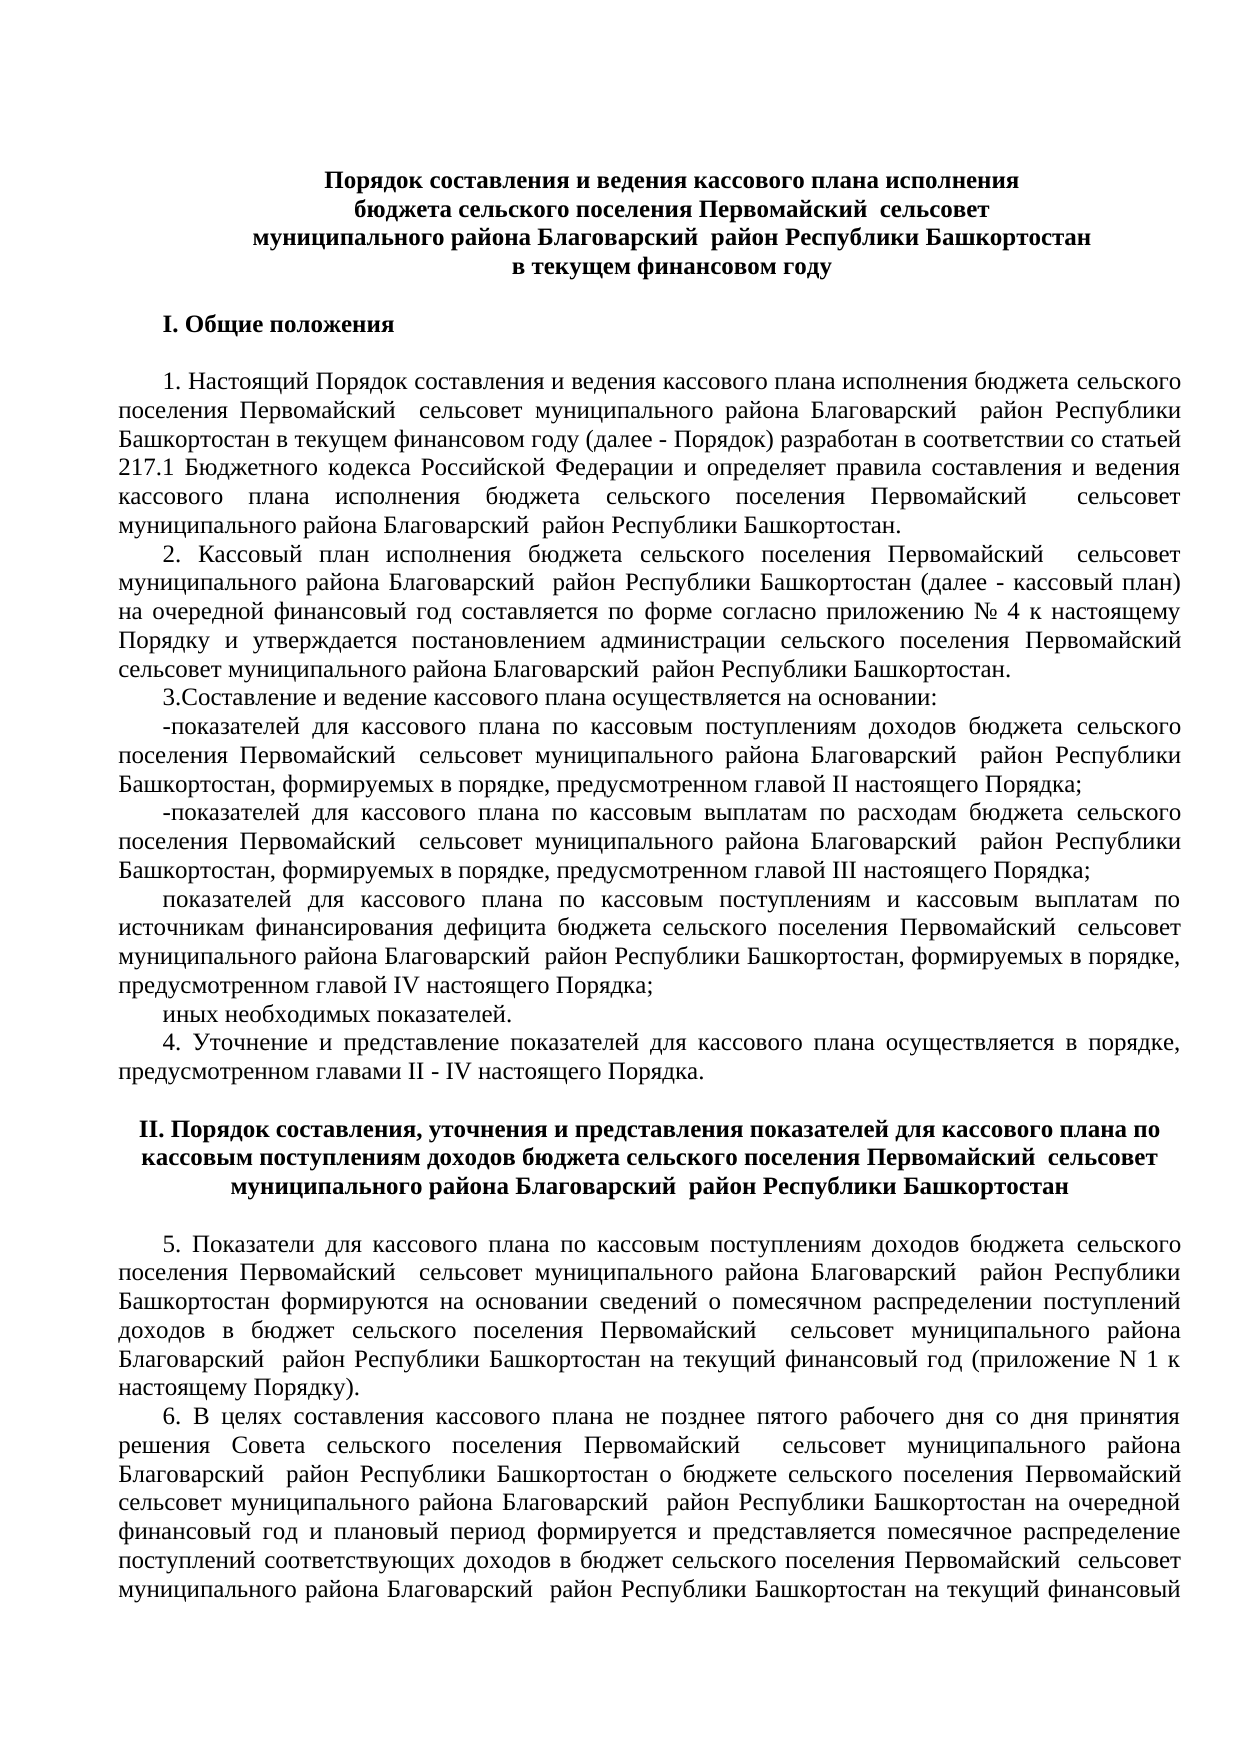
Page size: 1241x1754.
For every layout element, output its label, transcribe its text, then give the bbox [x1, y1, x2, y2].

text показателей для кассового плана по кассовым поступлениям и кассовым выплатам по источникам финансирования дефицита бюджета сельского поселения Первомайский сельсовет муниципального района Благоварский район Республики Башкортостан, формируемых в порядке, предусмотренном главой IV настоящего Порядка; [118, 884, 1181, 999]
text 4. Уточнение и представление показателей для кассового плана осуществляется в порядке, предусмотренном главами II - IV настоящего Порядка. [118, 1027, 1181, 1085]
text -показателей для кассового плана по кассовым выплатам по расходам бюджета сельского поселения Первомайский сельсовет муниципального района Благоварский район Республики Башкортостан, формируемых в порядке, предусмотренном главой III настоящего Порядка; [118, 797, 1181, 884]
text 3.Составление и ведение кассового плана осуществляется на основании: [118, 682, 1181, 711]
text 1. Настоящий Порядок составления и ведения кассового плана исполнения бюджета сельского поселения Первомайский сельсовет муниципального района Благоварский район Республики Башкортостан в текущем финансовом году (далее - Порядок) разработан в соответствии со статьей 217.1 Бюджетного кодекса Российской Федерации и определяет правила составления и ведения кассового плана исполнения бюджета сельского поселения Первомайский сельсовет муниципального района Благоварский район Республики Башкортостан. [118, 366, 1181, 539]
text -показателей для кассового плана по кассовым поступлениям доходов бюджета сельского поселения Первомайский сельсовет муниципального района Благоварский район Республики Башкортостан, формируемых в порядке, предусмотренном главой II настоящего Порядка; [118, 711, 1181, 797]
text 2. Кассовый план исполнения бюджета сельского поселения Первомайский сельсовет муниципального района Благоварский район Республики Башкортостан (далее - кассовый план) на очередной финансовый год составляется по форме согласно приложению № 4 к настоящему Порядку и утверждается постановлением администрации сельского поселения Первомайский сельсовет муниципального района Благоварский район Республики Башкортостан. [118, 539, 1181, 682]
text бюджета сельского поселения Первомайский сельсовет [118, 194, 1181, 222]
text в текущем финансовом году [118, 251, 1181, 280]
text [118, 1401, 1181, 1602]
text муниципального района Благоварский район Республики Башкортостан [118, 222, 1181, 251]
text Порядок составления и ведения кассового плана исполнения [118, 165, 1181, 194]
text II. Порядок составления, уточнения и представления показателей для кассового плана по кассовым поступлениям доходов бюджета сельского поселения Первомайский сельсовет муниципального района Благоварский район Республики Башкортостан [118, 1114, 1181, 1200]
text 5. Показатели для кассового плана по кассовым поступлениям доходов бюджета сельского поселения Первомайский сельсовет муниципального района Благоварский район Республики Башкортостан формируются на основании сведений о помесячном распределении поступлений доходов в бюджет сельского поселения Первомайский сельсовет муниципального района Благоварский район Республики Башкортостан на текущий финансовый год (приложение N 1 к настоящему Порядку). [118, 1229, 1181, 1401]
text I. Общие положения [118, 309, 1181, 337]
text иных необходимых показателей. [118, 999, 1181, 1027]
